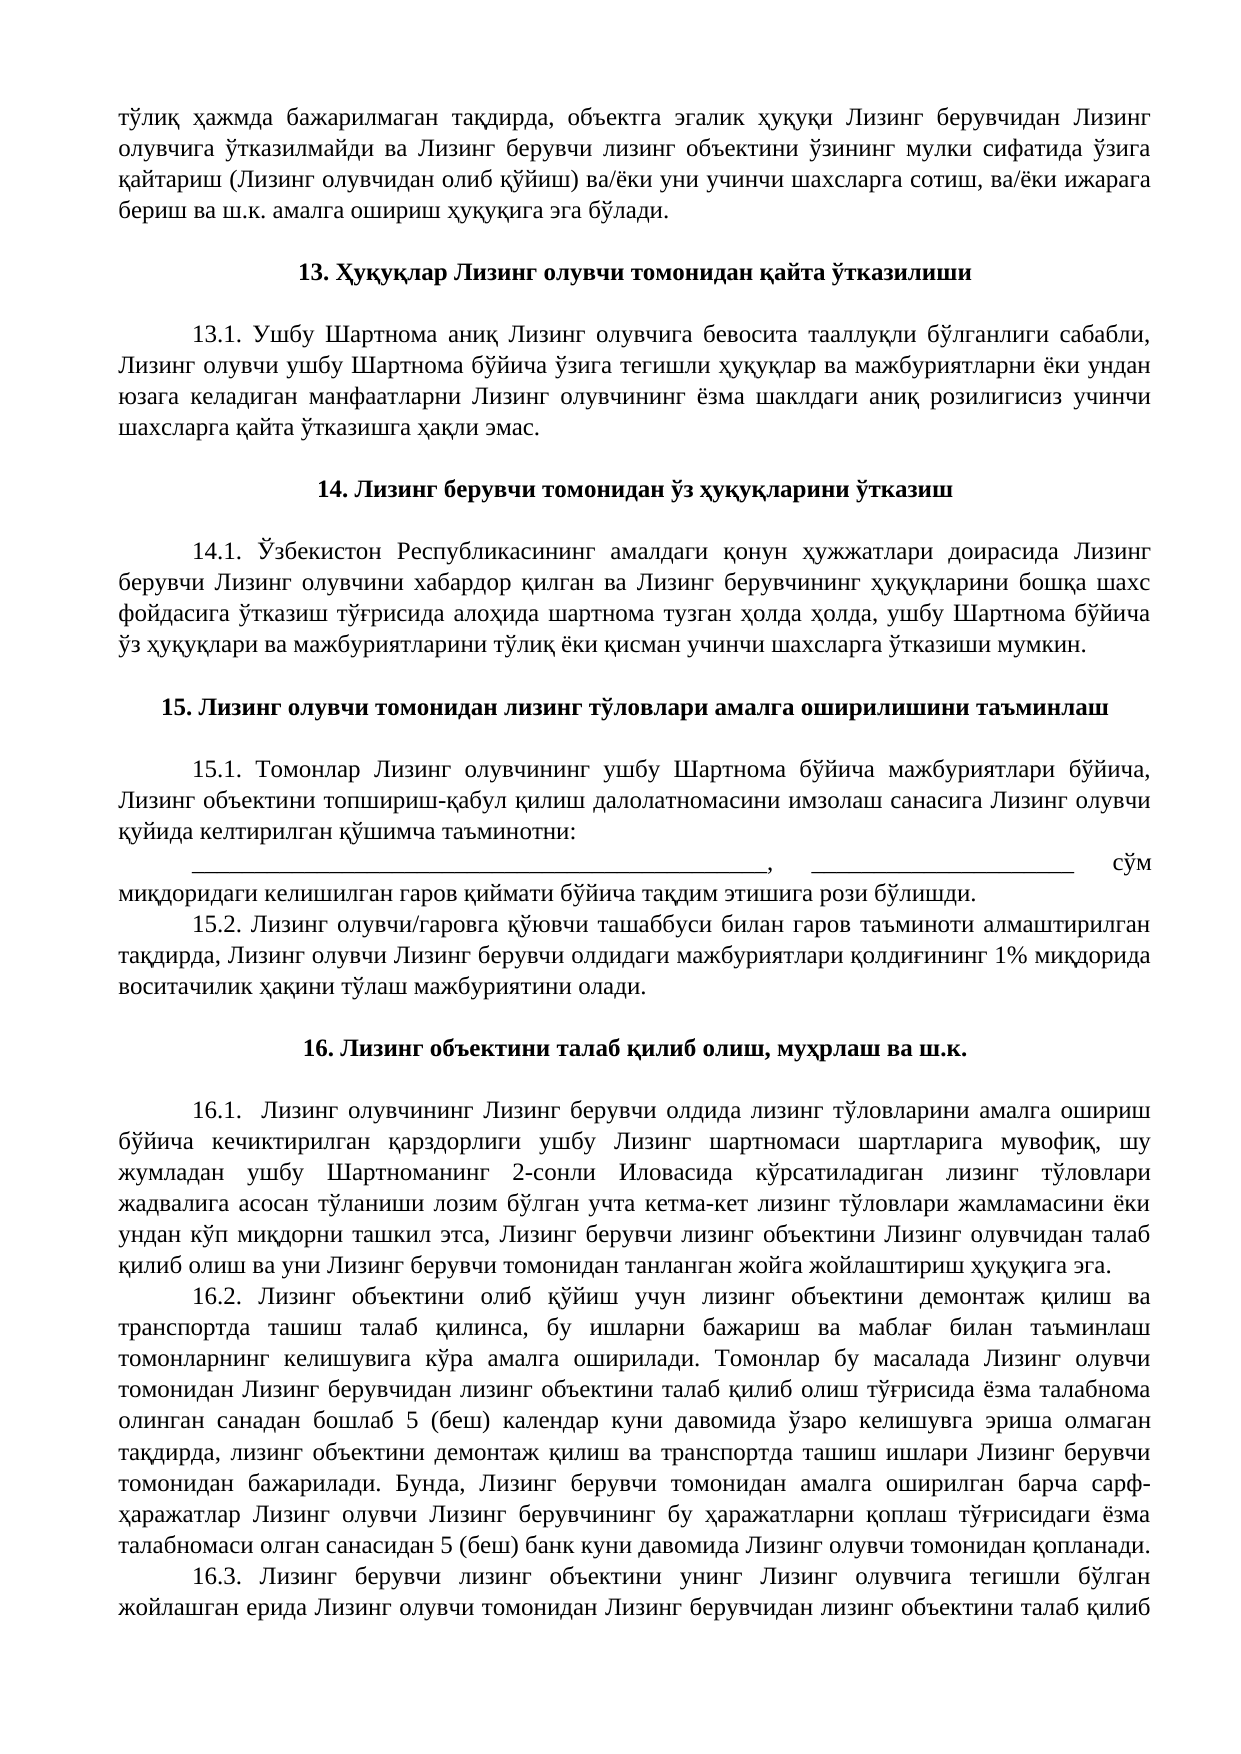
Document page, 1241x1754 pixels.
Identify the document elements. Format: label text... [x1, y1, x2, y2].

text 14. Лизинг берувчи томонидан ўз ҳуқуқларини ўтказиш [118, 474, 1152, 503]
text 13. Ҳуқуқлар Лизинг олувчи томонидан қайта ўтказилиши [118, 257, 1152, 286]
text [118, 1561, 1152, 1621]
text 15. Лизинг олувчи томонидан лизинг тўловлари амалга оширилишини таъминлаш [118, 692, 1152, 720]
text 16.1. Лизинг олувчининг Лизинг берувчи олдида лизинг тўловларини амалга ошириш бўйича кечиктирилган қарздорлиги ушбу Лизинг шартномаси шартларига мувофиқ, шу жумладан ушбу Шартноманинг 2-сонли Иловасида кўрсатиладиган лизинг тўловлари жадвалига асосан тўланиши лозим бўлган учта кетма-кет лизинг тўловлари жамламасини ёки ундан кўп миқдорни ташкил этса, Лизинг берувчи лизинг объектини Лизинг олувчидан талаб қилиб олиш ва уни Лизинг берувчи томонидан танланган жойга жойлаштириш ҳуқуқига эга. [118, 1095, 1152, 1279]
text ______________________________________________, _____________________ сўм миқдоридаги келишилган гаров қиймати бўйича тақдим этишига рози бўлишди. [118, 847, 1152, 907]
text 16. Лизинг объектини талаб қилиб олиш, муҳрлаш ва ш.к. [118, 1033, 1152, 1062]
text 14.1. Ўзбекистон Республикасининг амалдаги қонун ҳужжатлари доирасида Лизинг берувчи Лизинг олувчини хабардор қилган ва Лизинг берувчининг ҳуқуқларини бошқа шахс фойдасига ўтказиш тўғрисида алоҳида шартнома тузган ҳолда ҳолда, ушбу Шартнома бўйича ўз ҳуқуқлари ва мажбуриятларини тўлиқ ёки қисман учинчи шахсларга ўтказиши мумкин. [118, 536, 1152, 658]
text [118, 102, 1152, 224]
text 15.2. Лизинг олувчи/гаровга қўювчи ташаббуси билан гаров таъминоти алмаштирилган тақдирда, Лизинг олувчи Лизинг берувчи олдидаги мажбуриятлари қолдиғининг 1% миқдорида воситачилик ҳақини тўлаш мажбуриятини олади. [118, 909, 1152, 1000]
text 16.2. Лизинг объектини олиб қўйиш учун лизинг объектини демонтаж қилиш ва транспортда ташиш талаб қилинса, бу ишларни бажариш ва маблағ билан таъминлаш томонларнинг келишувига кўра амалга оширилади. Томонлар бу масалада Лизинг олувчи томонидан Лизинг берувчидан лизинг объектини талаб қилиб олиш тўғрисида ёзма талабнома олинган санадан бошлаб 5 (беш) календар куни давомида ўзаро келишувга эриша олмаган тақдирда, лизинг объектини демонтаж қилиш ва транспортда ташиш ишлари Лизинг берувчи томонидан бажарилади. Бунда, Лизинг берувчи томонидан амалга оширилган барча сарф-ҳаражатлар Лизинг олувчи Лизинг берувчининг бу ҳаражатларни қоплаш тўғрисидаги ёзма талабномаси олган санасидан 5 (беш) банк куни давомида Лизинг олувчи томонидан қопланади. [118, 1281, 1152, 1558]
text 13.1. Ушбу Шартнома аниқ Лизинг олувчига бевосита тааллуқли бўлганлиги сабабли, Лизинг олувчи ушбу Шартнома бўйича ўзига тегишли ҳуқуқлар ва мажбуриятларни ёки ундан юзага келадиган манфаатларни Лизинг олувчининг ёзма шаклдаги аниқ розилигисиз учинчи шахсларга қайта ўтказишга ҳақли эмас. [118, 319, 1152, 441]
text 15.1. Томонлар Лизинг олувчининг ушбу Шартнома бўйича мажбуриятлари бўйича, Лизинг объектини топшириш-қабул қилиш далолатномасини имзолаш санасига Лизинг олувчи қуйида келтирилган қўшимча таъминотни: [118, 754, 1152, 844]
